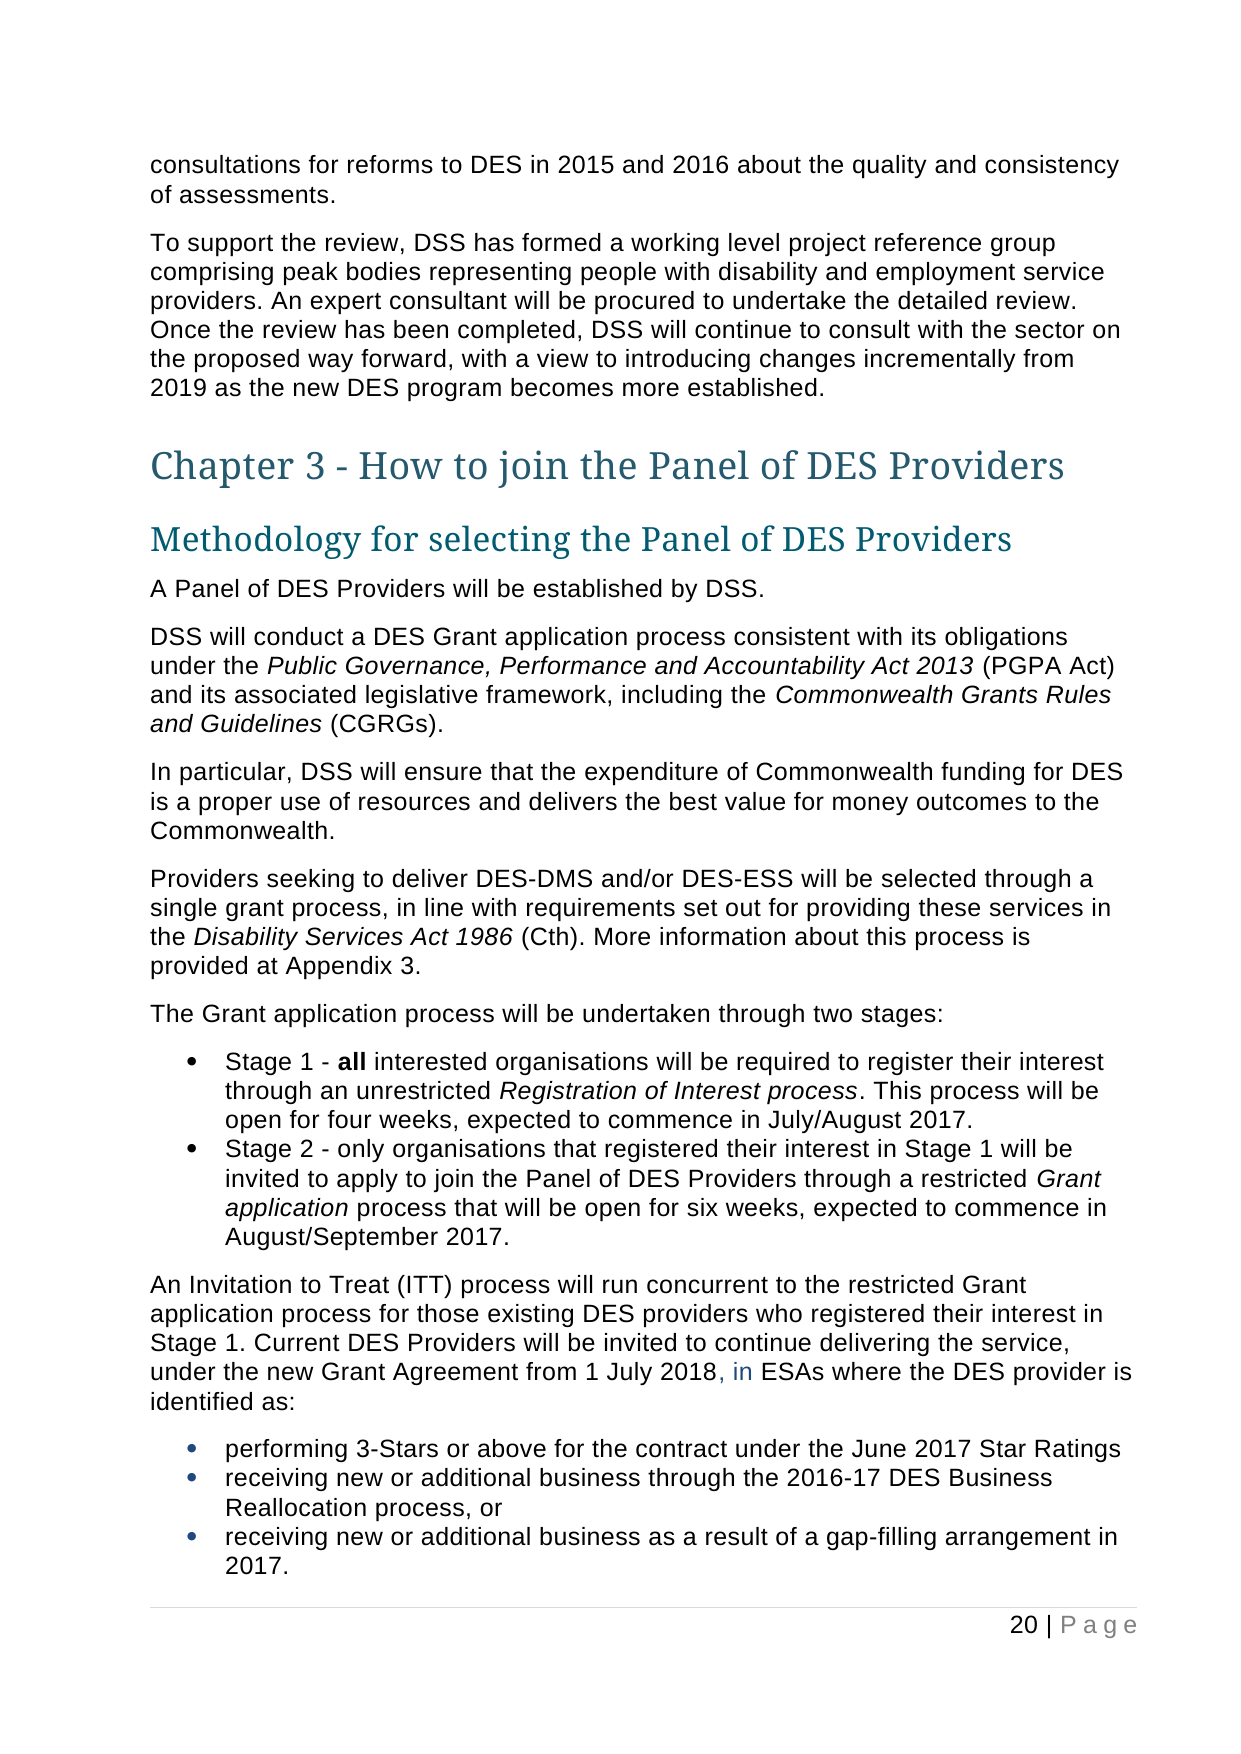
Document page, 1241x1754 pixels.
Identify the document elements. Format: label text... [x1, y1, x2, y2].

list Stage 1 - all interested organisations will be required to register their interest through an unrestricted Registration of Interest process. This process will be open for four weeks, expected to commence in July/August 2017. [187, 1046, 1137, 1134]
text To support the review, DSS has formed a working level project reference group comprising peak bodies representing people with disability and employment service providers. An expert consultant will be procured to undertake the detailed review. Once the review has been completed, DSS will continue to consult with the sector on the proposed way forward, with a view to introducing changes incrementally from 2019 as the new DES program becomes more established. [150, 227, 1137, 402]
text In particular, DSS will ensure that the expenditure of Commonwealth funding for DES is a proper use of resources and delivers the best value for money outcomes to the Commonwealth. [150, 757, 1137, 844]
text An Invitation to Treat (ITT) process will run concurrent to the restricted Grant application process for those existing DES providers who registered their interest in Stage 1. Current DES Providers will be invited to continue delivering the service, under the new Grant Agreement from 1 July 2018, in ESAs where the DES provider is identified as: [150, 1269, 1137, 1415]
text The Grant application process will be undertaken through two stages: [150, 998, 1137, 1028]
list Stage 2 - only organisations that registered their interest in Stage 1 will be invited to apply to join the Panel of DES Providers through a restricted Grant application process that will be open for six weeks, expected to commence in August/September 2017. [187, 1134, 1137, 1251]
text A Panel of DES Providers will be established by DSS. [150, 573, 1137, 603]
list receiving new or additional business as a result of a gap-filling arrangement in 2017. [187, 1521, 1137, 1580]
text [150, 150, 1137, 208]
subtitle Chapter 3 - How to join the Panel of DES Providers [150, 439, 1137, 491]
list receiving new or additional business through the 2016-17 DES Business Reallocation process, or [187, 1463, 1137, 1521]
text Providers seeking to deliver DES-DMS and/or DES-ESS will be selected through a single grant process, in line with requirements set out for providing these services in the Disability Services Act 1986 (Cth). More information about this process is provided at Appendix 3. [150, 863, 1137, 980]
text DSS will conduct a DES Grant application process consistent with its obligations under the Public Governance, Performance and Accountability Act 2013 (PGPA Act) and its associated legislative framework, including the Commonwealth Grants Rules and Guidelines (CGRGs). [150, 621, 1137, 738]
list performing 3-Stars or above for the contract under the June 2017 Star Ratings [187, 1434, 1137, 1463]
subtitle Methodology for selecting the Panel of DES Providers [150, 516, 1137, 561]
